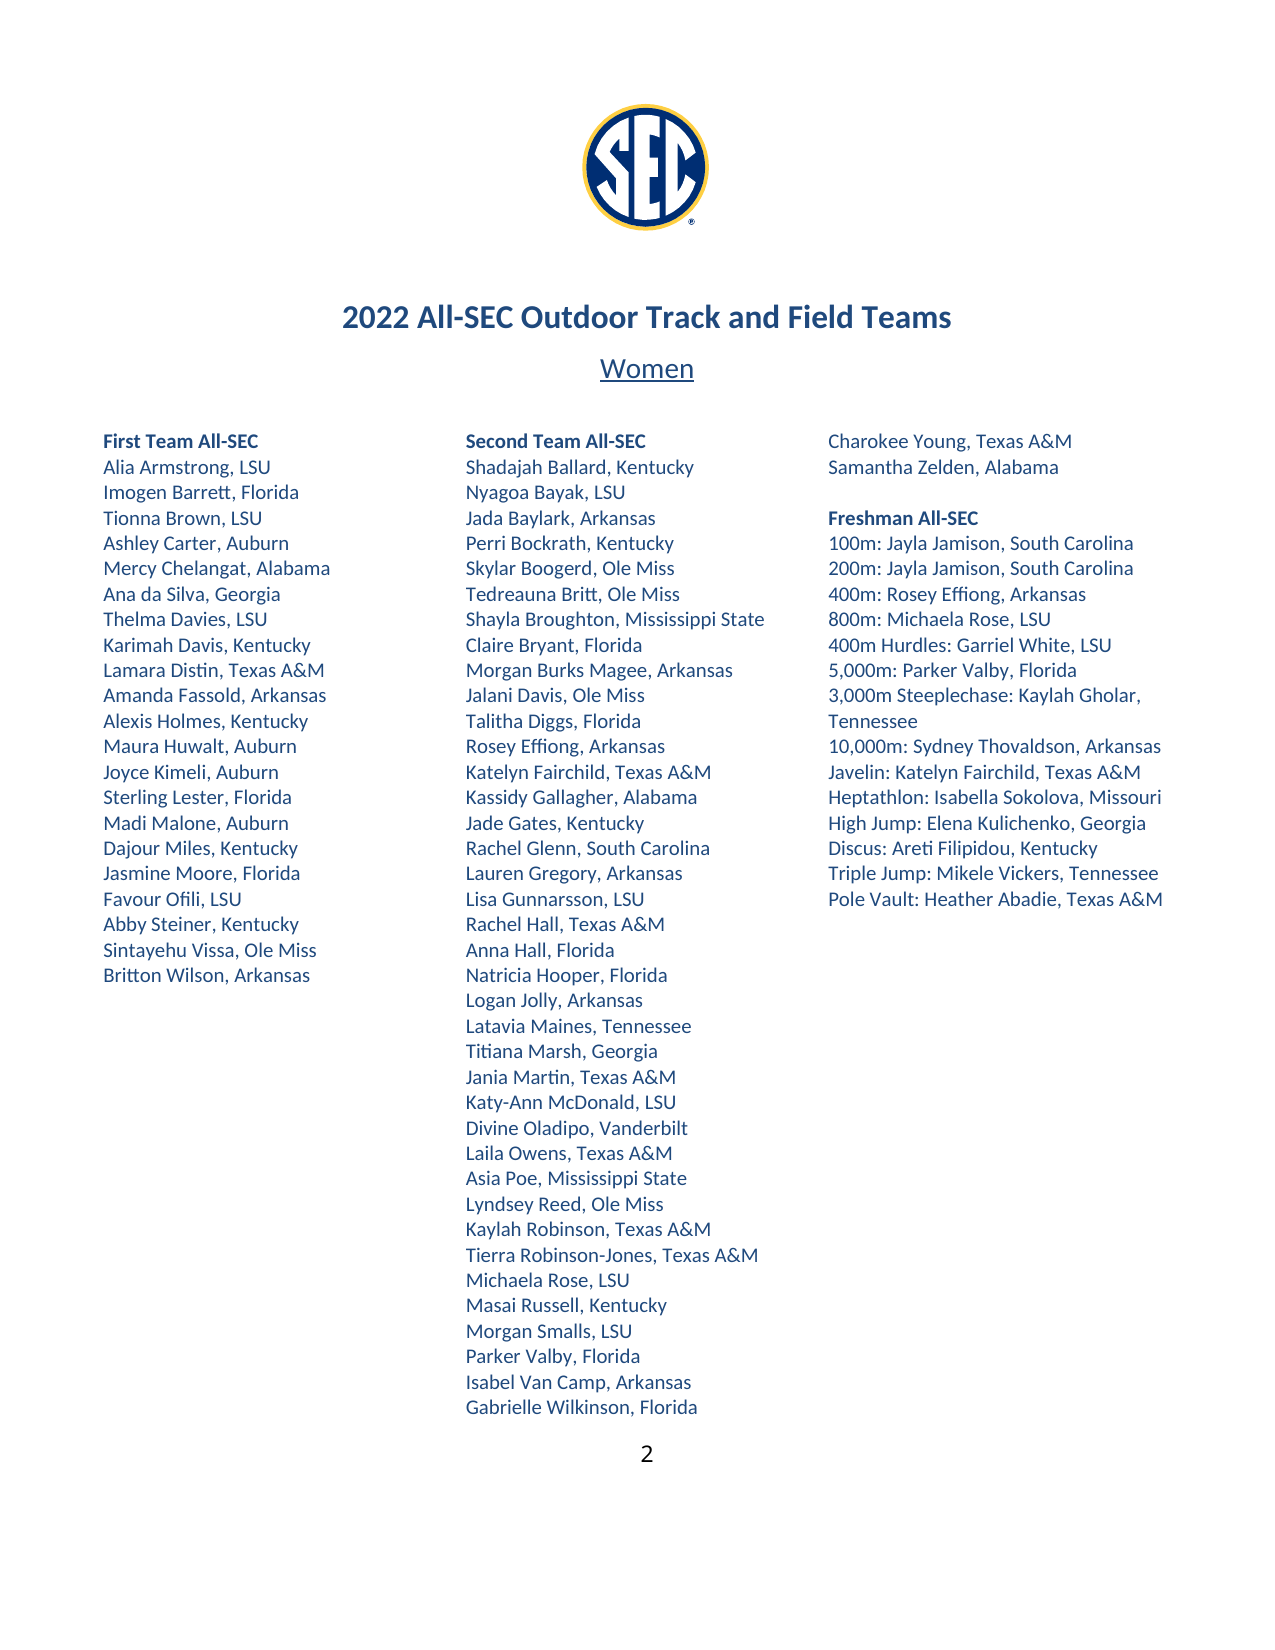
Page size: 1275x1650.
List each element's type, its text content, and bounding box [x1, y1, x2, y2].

text Natricia Hooper, Florida [466, 962, 828, 988]
text Tierra Robinson-Jones, Texas A&M [466, 1242, 828, 1267]
text Laila Owens, Texas A&M [466, 1140, 828, 1166]
text Shadajah Ballard, Kentucky [466, 454, 828, 479]
text Rosey Effiong, Arkansas [466, 733, 828, 759]
text Morgan Smalls, LSU [466, 1318, 828, 1343]
text Ana da Silva, Georgia [103, 581, 466, 606]
text Rachel Hall, Texas A&M [466, 911, 828, 937]
text Britton Wilson, Arkansas [103, 962, 466, 988]
text Mercy Chelangat, Alabama [103, 556, 466, 581]
text Rachel Glenn, South Carolina [466, 835, 828, 861]
text Discus: Areti Filipidou, Kentucky [828, 835, 1191, 861]
text Women [103, 350, 1191, 385]
text Jania Martin, Texas A&M [466, 1064, 828, 1089]
text Madi Malone, Auburn [103, 810, 466, 835]
text Lamara Distin, Texas A&M [103, 657, 466, 683]
text First Team All-SEC [103, 428, 466, 454]
text Jalani Davis, Ole Miss [466, 683, 828, 708]
text Parker Valby, Florida [466, 1343, 828, 1369]
text Nyagoa Bayak, LSU [466, 479, 828, 505]
text Titiana Marsh, Georgia [466, 1038, 828, 1064]
text Sintayehu Vissa, Ole Miss [103, 937, 466, 962]
text Lyndsey Reed, Ole Miss [466, 1191, 828, 1216]
text Divine Oladipo, Vanderbilt [466, 1115, 828, 1140]
text Imogen Barrett, Florida [103, 479, 466, 505]
text Skylar Boogerd, Ole Miss [466, 556, 828, 581]
text Charokee Young, Texas A&M [828, 428, 1191, 454]
text Heptathlon: Isabella Sokolova, Missouri [828, 784, 1191, 810]
text Asia Poe, Mississippi State [466, 1166, 828, 1191]
text Thelma Davies, LSU [103, 606, 466, 632]
text Jasmine Moore, Florida [103, 861, 466, 886]
text Dajour Miles, Kentucky [103, 835, 466, 861]
text Michaela Rose, LSU [466, 1267, 828, 1293]
text Logan Jolly, Arkansas [466, 988, 828, 1013]
text Triple Jump: Mikele Vickers, Tennessee [828, 861, 1191, 886]
text Joyce Kimeli, Auburn [103, 759, 466, 784]
text Morgan Burks Magee, Arkansas [466, 657, 828, 683]
text Lauren Gregory, Arkansas [466, 861, 828, 886]
text Ashley Carter, Auburn [103, 530, 466, 556]
text Samantha Zelden, Alabama [828, 454, 1191, 479]
text Amanda Fassold, Arkansas [103, 683, 466, 708]
text Isabel Van Camp, Arkansas [466, 1369, 828, 1394]
text Katelyn Fairchild, Texas A&M [466, 759, 828, 784]
text 800m: Michaela Rose, LSU [828, 606, 1191, 632]
text Pole Vault: Heather Abadie, Texas A&M [828, 886, 1191, 911]
text Gabrielle Wilkinson, Florida [466, 1394, 828, 1420]
text Sterling Lester, Florida [103, 784, 466, 810]
text Tedreauna Britt, Ole Miss [466, 581, 828, 606]
text Tionna Brown, LSU [103, 505, 466, 530]
text Perri Bockrath, Kentucky [466, 530, 828, 556]
text 400m: Rosey Effiong, Arkansas [828, 581, 1191, 606]
text Karimah Davis, Kentucky [103, 632, 466, 657]
text 200m: Jayla Jamison, South Carolina [828, 556, 1191, 581]
text Jada Baylark, Arkansas [466, 505, 828, 530]
text Lisa Gunnarsson, LSU [466, 886, 828, 911]
text Masai Russell, Kentucky [466, 1293, 828, 1318]
text Jade Gates, Kentucky [466, 810, 828, 835]
text 3,000m Steeplechase: Kaylah Gholar, Tennessee [828, 683, 1191, 733]
text Katy-Ann McDonald, LSU [466, 1089, 828, 1115]
text Abby Steiner, Kentucky [103, 911, 466, 937]
text 5,000m: Parker Valby, Florida [828, 657, 1191, 683]
text Freshman All-SEC [828, 505, 1191, 530]
text 100m: Jayla Jamison, South Carolina [828, 530, 1191, 556]
text Kassidy Gallagher, Alabama [466, 784, 828, 810]
text Javelin: Katelyn Fairchild, Texas A&M [828, 759, 1191, 784]
text Shayla Broughton, Mississippi State [466, 606, 828, 632]
text Anna Hall, Florida [466, 937, 828, 962]
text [103, 297, 1191, 337]
text Talitha Diggs, Florida [466, 708, 828, 733]
text 400m Hurdles: Garriel White, LSU [828, 632, 1191, 657]
text 10,000m: Sydney Thovaldson, Arkansas [828, 733, 1191, 759]
text Claire Bryant, Florida [466, 632, 828, 657]
text Alia Armstrong, LSU [103, 454, 466, 479]
text Kaylah Robinson, Texas A&M [466, 1216, 828, 1242]
text Second Team All-SEC [466, 428, 828, 454]
text Maura Huwalt, Auburn [103, 733, 466, 759]
text High Jump: Elena Kulichenko, Georgia [828, 810, 1191, 835]
text Latavia Maines, Tennessee [466, 1013, 828, 1038]
text Alexis Holmes, Kentucky [103, 708, 466, 733]
text Favour Ofili, LSU [103, 886, 466, 911]
